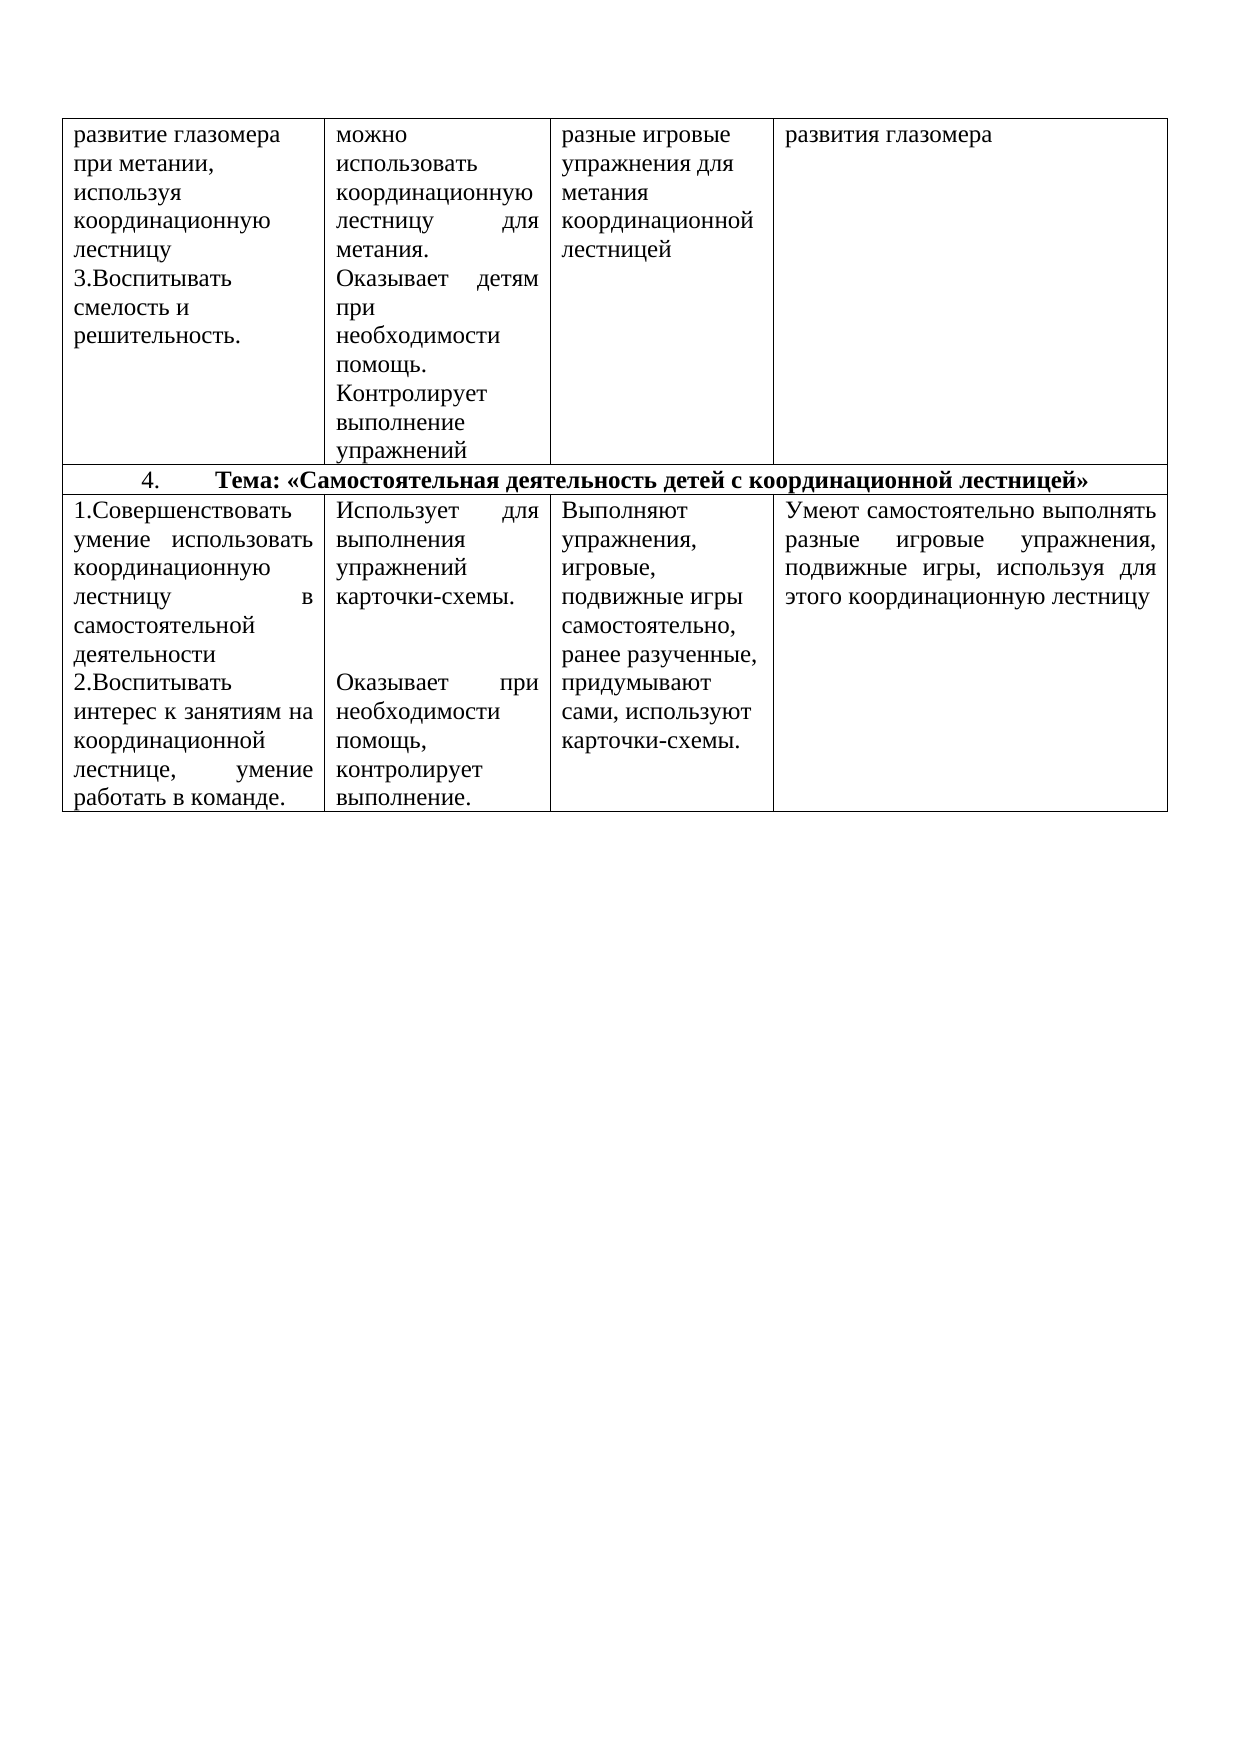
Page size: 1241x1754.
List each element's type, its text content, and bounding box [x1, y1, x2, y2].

table_cell Тема: «Самостоятельная деятельность детей с координационной лестницей» [63, 465, 1167, 494]
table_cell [774, 119, 1167, 464]
table_cell Умеют самостоятельно выполнять разные игровые упражнения, подвижные игры, используя для этого координационную лестницу [774, 495, 1167, 811]
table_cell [325, 119, 550, 464]
table_cell 1.Совершенствовать умение использовать координационную лестницу в самостоятельной деятельности 2.Воспитывать интерес к занятиям на координационной лестнице, умение работать в команде. [63, 495, 324, 811]
table_cell Использует для выполнения упражнений карточки-схемы. Оказывает при необходимости помощь, контролирует выполнение. [325, 495, 550, 811]
table_cell Выполняют упражнения, игровые, подвижные игры самостоятельно, ранее разученные, придумывают сами, используют карточки-схемы. [551, 495, 773, 811]
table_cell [551, 119, 773, 464]
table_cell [63, 119, 324, 464]
